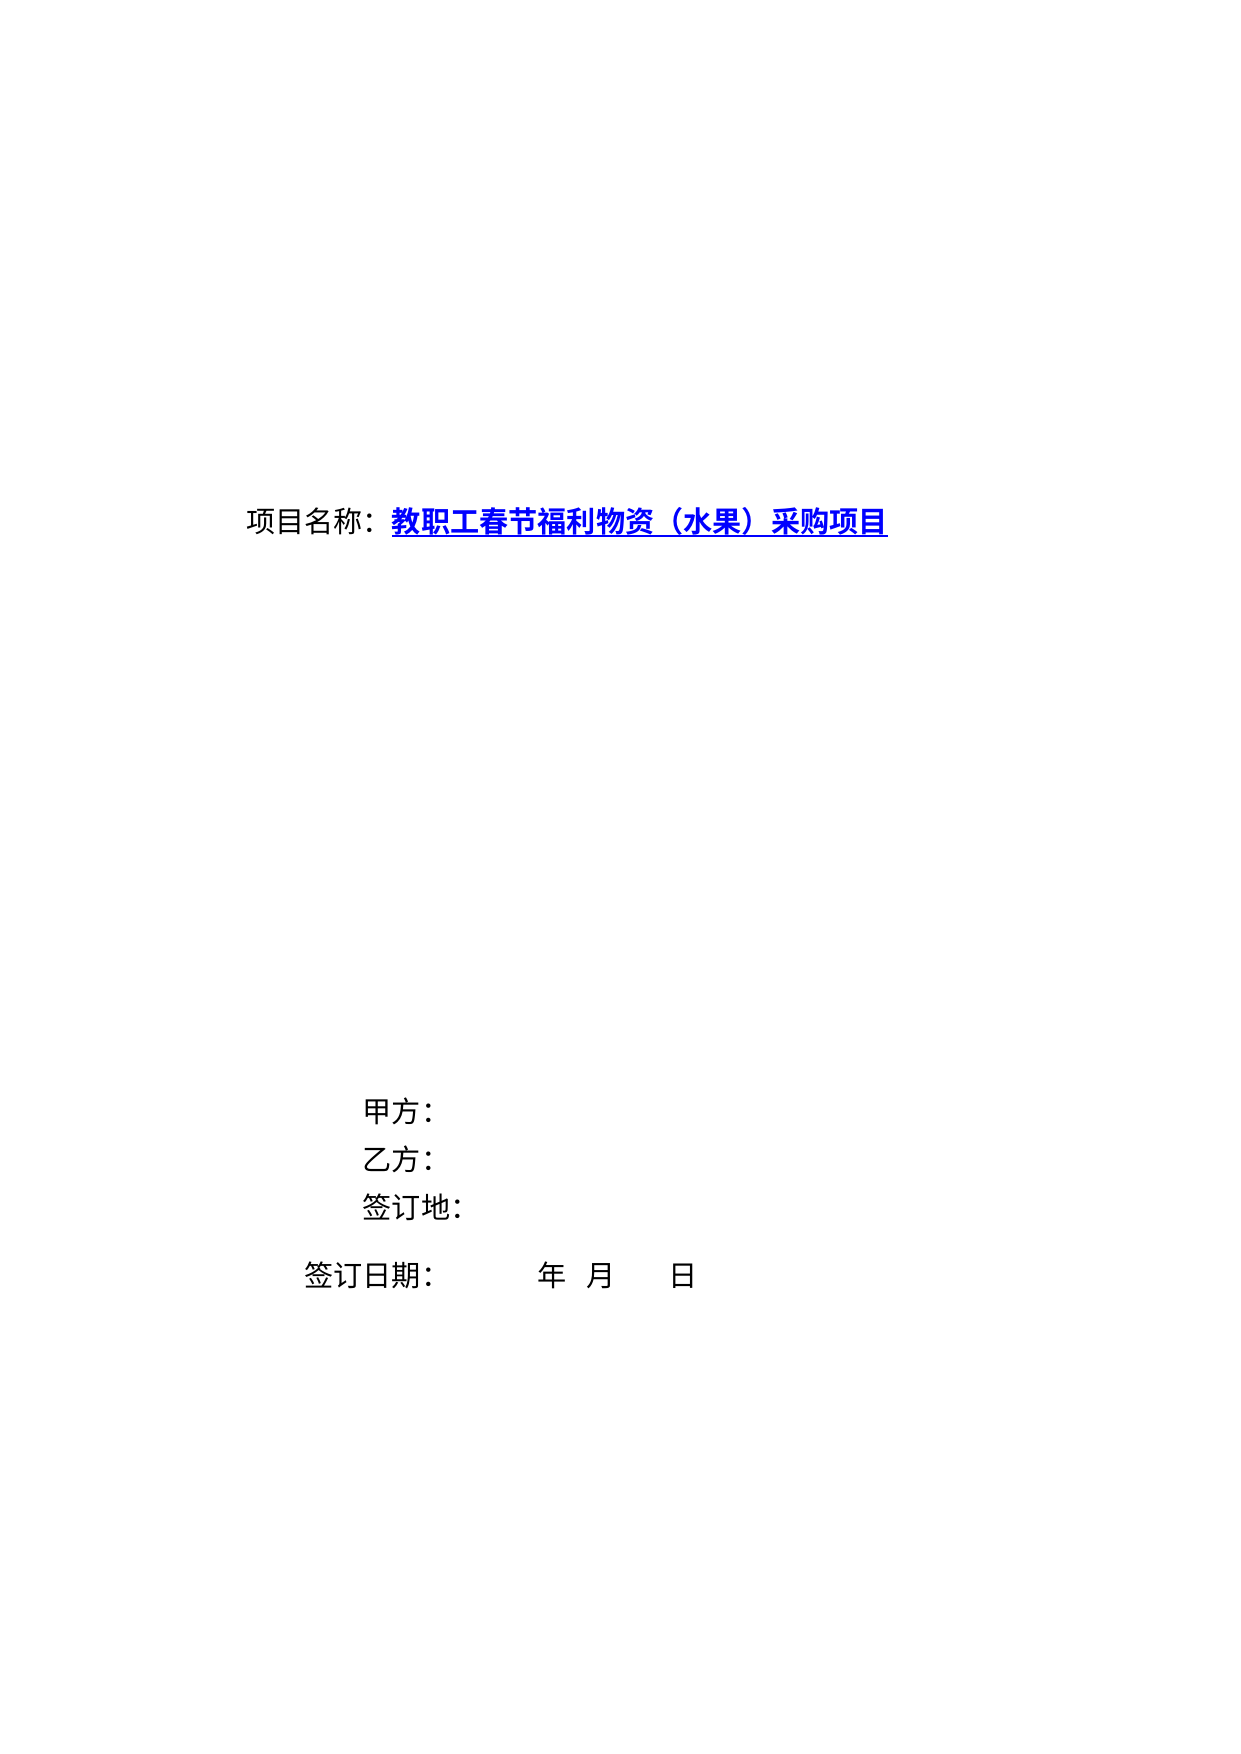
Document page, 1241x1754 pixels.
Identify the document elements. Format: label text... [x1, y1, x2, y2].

text 项目名称：教职工春节福利物资（水果）采购项目 [246, 487, 1053, 552]
text 乙方： [187, 1132, 1053, 1180]
text 签订地： [187, 1180, 1053, 1228]
text 甲方： [187, 1084, 1053, 1132]
text 签订日期： 年 月 日 [187, 1241, 1053, 1306]
